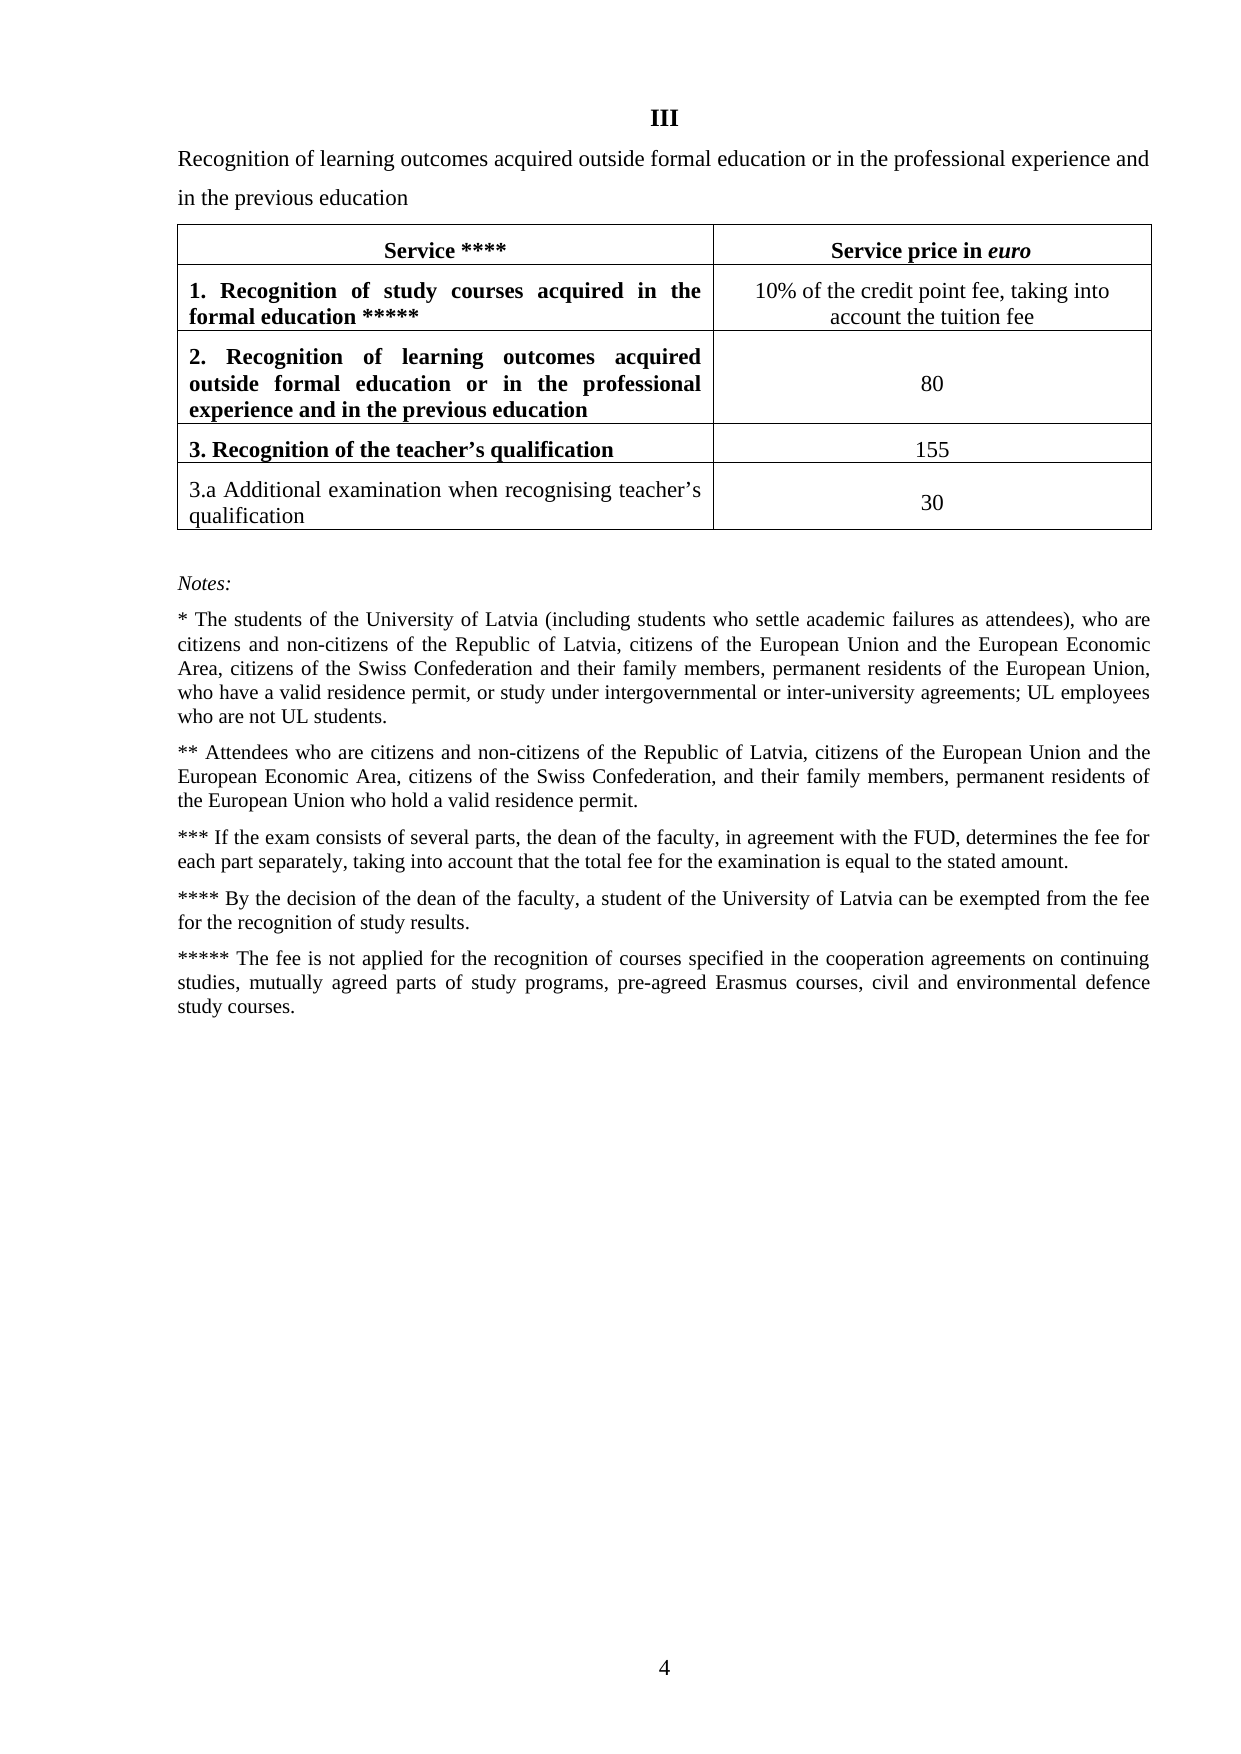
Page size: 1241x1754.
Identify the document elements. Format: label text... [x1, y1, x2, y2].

table_cell 80 [714, 331, 1151, 422]
table_cell 3. Recognition of the teacher’s qualification [178, 424, 713, 462]
table_cell 30 [714, 463, 1151, 528]
text III [177, 103, 1152, 132]
table_cell 10% of the credit point fee, taking into account the tuition fee [714, 265, 1151, 330]
text *** If the exam consists of several parts, the dean of the faculty, in agreement with the FUD, determines the fee for each part separately, taking into account that the total fee for the examination is equal to the stated amount. [177, 825, 1152, 873]
table_header Service **** [178, 225, 713, 263]
text * The students of the University of Latvia (including students who settle academic failures as attendees), who are citizens and non-citizens of the Republic of Latvia, citizens of the European Union and the European Economic Area, citizens of the Swiss Confederation and their family members, permanent residents of the European Union, who have a valid residence permit, or study under intergovernmental or inter-university agreements; UL employees who are not UL students. [177, 607, 1152, 728]
text ***** The fee is not applied for the recognition of courses specified in the cooperation agreements on continuing studies, mutually agreed parts of study programs, pre-agreed Erasmus courses, civil and environmental defence study courses. [177, 946, 1152, 1018]
text Recognition of learning outcomes acquired outside formal education or in the professional experience and in the previous education [177, 145, 1152, 211]
table_cell 3.a Additional examination when recognising teacher’s qualification [178, 463, 713, 528]
table_cell 1. Recognition of study courses acquired in the formal education ***** [178, 265, 713, 330]
table_header Service price in euro [714, 225, 1151, 263]
text Notes: [177, 571, 1152, 595]
table_cell 155 [714, 424, 1151, 462]
text ** Attendees who are citizens and non-citizens of the Republic of Latvia, citizens of the European Union and the European Economic Area, citizens of the Swiss Confederation, and their family members, permanent residents of the European Union who hold a valid residence permit. [177, 740, 1152, 812]
table_cell 2. Recognition of learning outcomes acquired outside formal education or in the professional experience and in the previous education [178, 331, 713, 422]
text **** By the decision of the dean of the faculty, a student of the University of Latvia can be exempted from the fee for the recognition of study results. [177, 886, 1152, 934]
